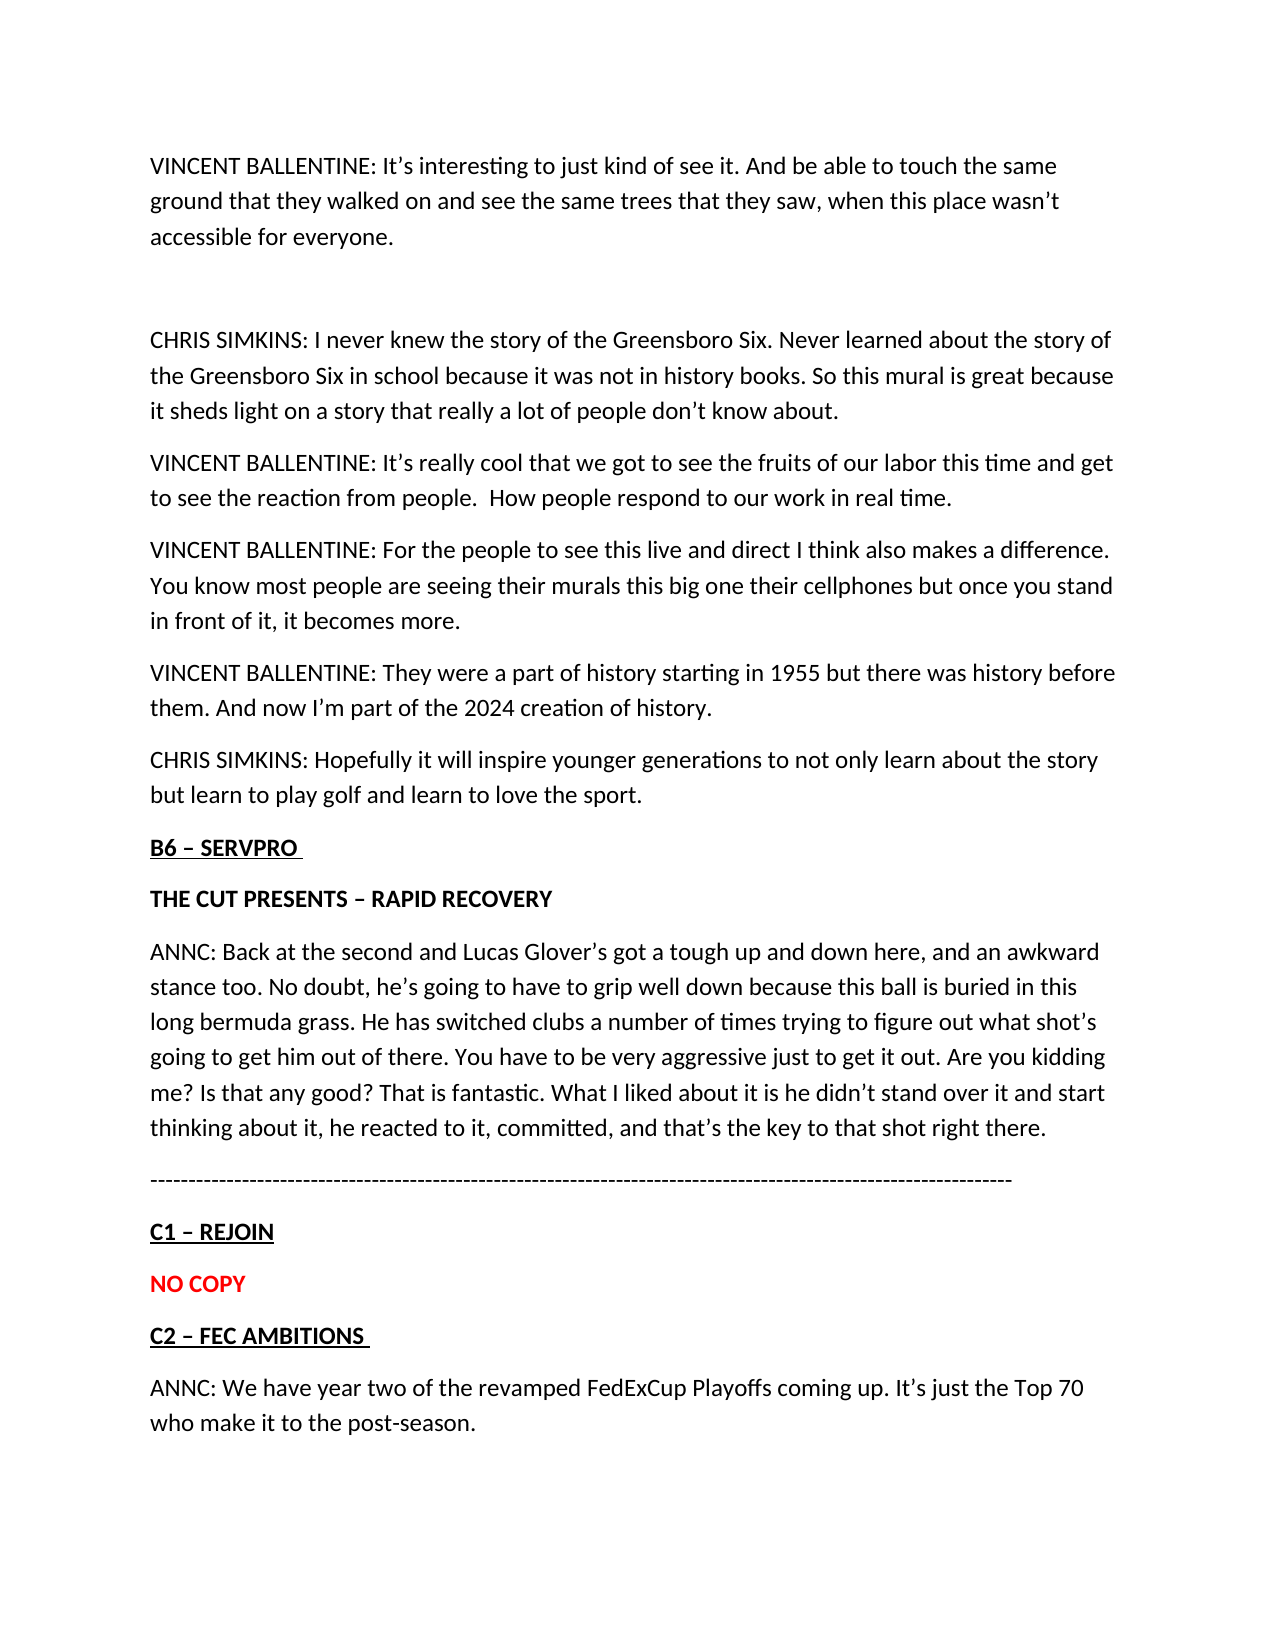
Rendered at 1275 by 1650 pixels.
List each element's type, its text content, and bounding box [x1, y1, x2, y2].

text VINCENT BALLENTINE: For the people to see this live and direct I think also makes a difference. You know most people are seeing their murals this big one their cellphones but once you stand in front of it, it becomes more. [150, 534, 1125, 636]
text CHRIS SIMKINS: Hopefully it will inspire younger generations to not only learn about the story but learn to play golf and learn to love the sport. [150, 744, 1125, 810]
text NO COPY [150, 1268, 1125, 1299]
text B6 – SERVPRO [150, 832, 1125, 862]
text THE CUT PRESENTS – RAPID RECOVERY [150, 884, 1125, 914]
text C2 – FEC AMBITIONS [150, 1320, 1125, 1351]
text VINCENT BALLENTINE: They were a part of history starting in 1955 but there was history before them. And now I’m part of the 2024 creation of history. [150, 657, 1125, 723]
text C1 – REJOIN [150, 1216, 1125, 1247]
text VINCENT BALLENTINE: It’s interesting to just kind of see it. And be able to touch the same ground that they walked on and see the same trees that they saw, when this place wasn’t accessible for everyone. [150, 150, 1125, 251]
text ----------------------------------------------------------------------------------------------------------------- [150, 1164, 1125, 1195]
text ANNC: We have year two of the revamped FedExCup Playoffs coming up. It’s just the Top 70 who make it to the post-season. [150, 1372, 1125, 1438]
text ANNC: Back at the second and Lucas Glover’s got a tough up and down here, and an awkward stance too. No doubt, he’s going to have to grip well down because this ball is buried in this long bermuda grass. He has switched clubs a number of times trying to figure out what shot’s going to get him out of there. You have to be very aggressive just to get it out. Are you kidding me? Is that any good? That is fantastic. What I liked about it is he didn’t stand over it and start thinking about it, he reacted to it, committed, and that’s the key to that shot right there. [150, 936, 1125, 1143]
text VINCENT BALLENTINE: It’s really cool that we got to see the fruits of our labor this time and get to see the reaction from people. How people respond to our work in real time. [150, 447, 1125, 513]
text CHRIS SIMKINS: I never knew the story of the Greensboro Six. Never learned about the story of the Greensboro Six in school because it was not in history books. So this mural is great because it sheds light on a story that really a lot of people don’t know about. [150, 324, 1125, 426]
